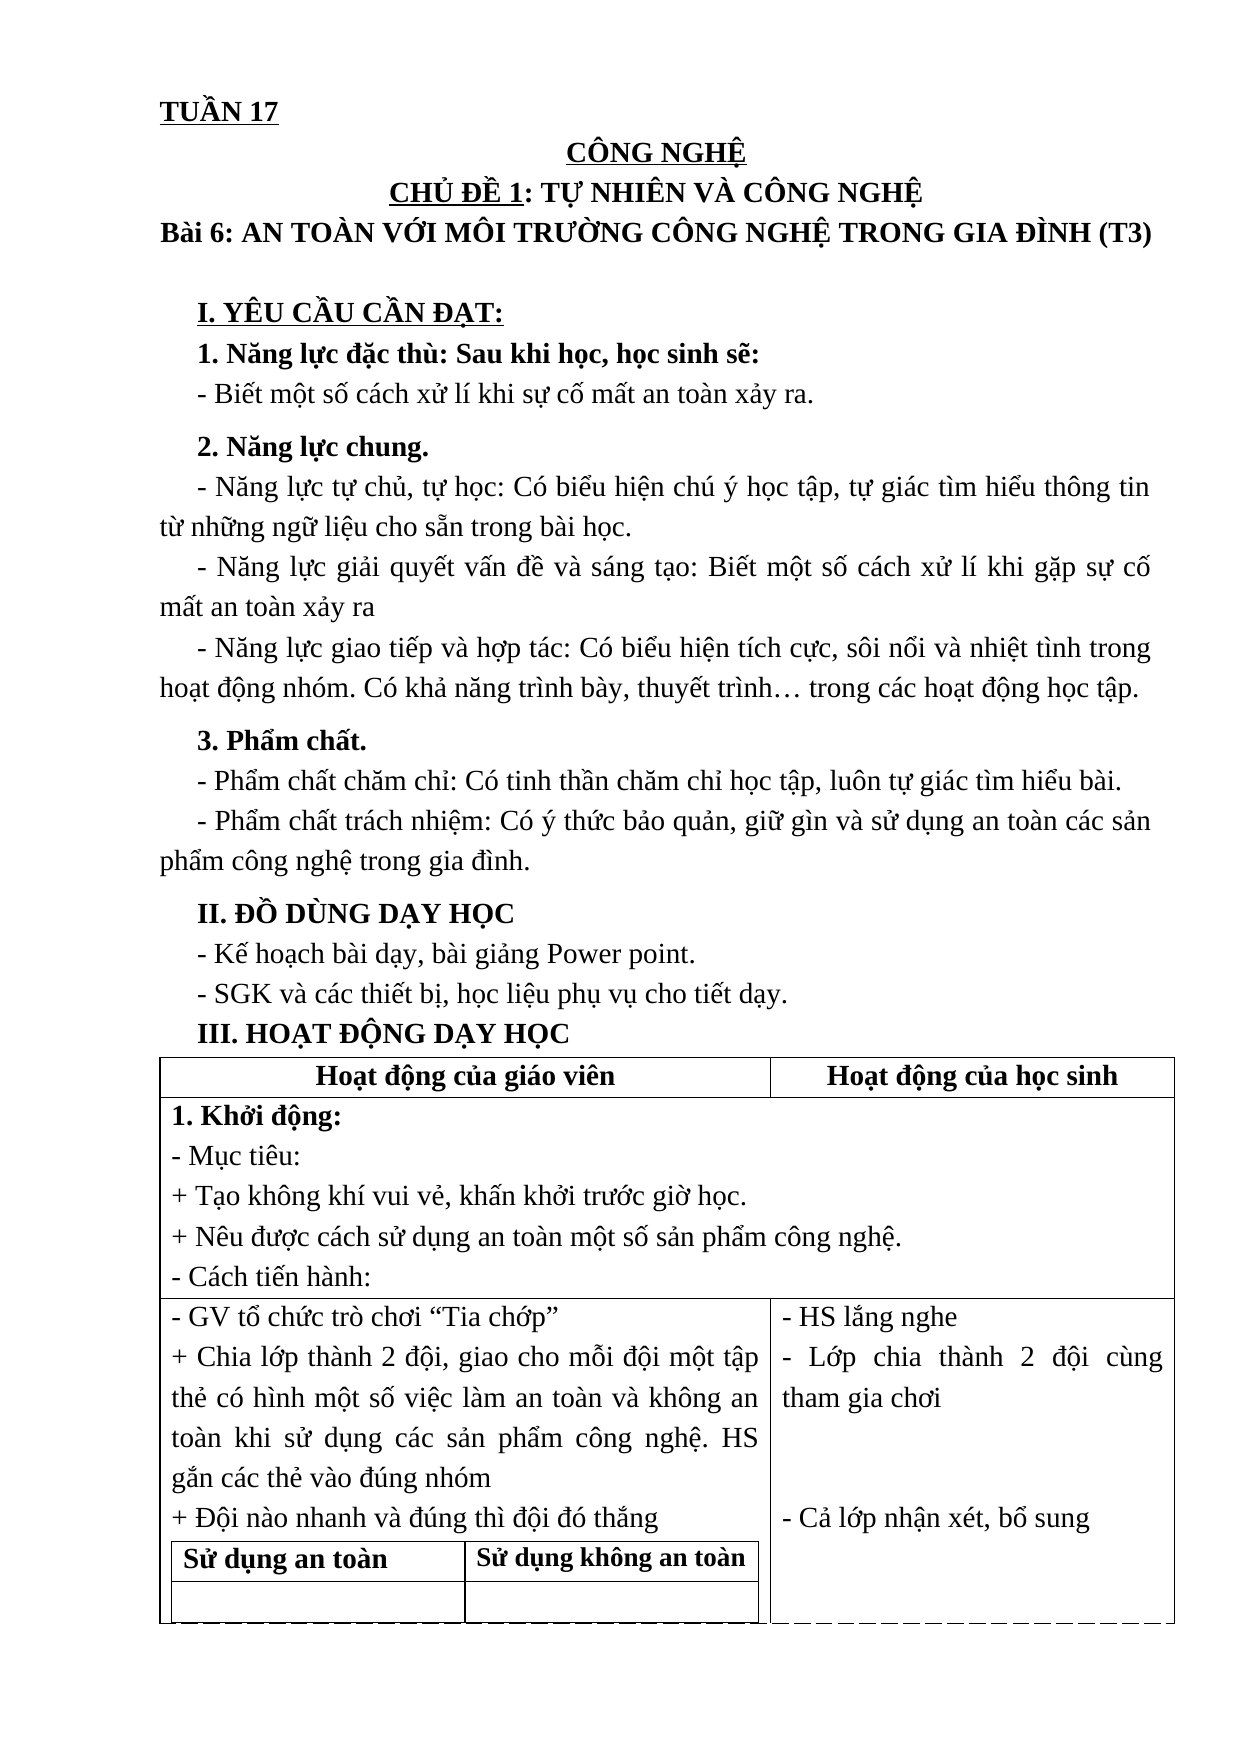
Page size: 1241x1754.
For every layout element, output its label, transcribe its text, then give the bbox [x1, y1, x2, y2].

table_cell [771, 1299, 1174, 1623]
text TUẦN 17 [159, 94, 1153, 128]
text - SGK và các thiết bị, học liệu phụ vụ cho tiết dạy. [159, 976, 1153, 1010]
text - Kế hoạch bài dạy, bài giảng Power point. [159, 936, 1153, 970]
text 3. Phẩm chất. [159, 723, 1153, 756]
text - Biết một số cách xử lí khi sự cố mất an toàn xảy ra. [159, 376, 1153, 409]
text I. YÊU CẦU CẦN ĐẠT: [159, 296, 1153, 329]
text CÔNG NGHỆ [159, 135, 1153, 168]
table_header Hoạt động của giáo viên [161, 1058, 770, 1097]
text - Phẩm chất chăm chỉ: Có tinh thần chăm chỉ học tập, luôn tự giác tìm hiểu bài. [159, 763, 1153, 796]
text 2. Năng lực chung. [159, 429, 1153, 462]
text II. ĐỒ DÙNG DẠY HỌC [159, 896, 1153, 929]
text - Năng lực giao tiếp và hợp tác: Có biểu hiện tích cực, sôi nổi và nhiệt tình trong hoạt động nhóm. Có khả năng trình bày, thuyết trình… trong các hoạt động học tập. [159, 630, 1153, 703]
text 1. Năng lực đặc thù: Sau khi học, học sinh sẽ: [159, 336, 1153, 369]
text - Năng lực tự chủ, tự học: Có biểu hiện chú ý học tập, tự giác tìm hiểu thông tin từ những ngữ liệu cho sẵn trong bài học. [159, 469, 1153, 543]
text Bài 6: AN TOÀN VỚI MÔI TRƯỜNG CÔNG NGHỆ TRONG GIA ĐÌNH (T3) [159, 215, 1153, 249]
text - Phẩm chất trách nhiệm: Có ý thức bảo quản, giữ gìn và sử dụng an toàn các sản phẩm công nghệ trong gia đình. [159, 803, 1153, 877]
text - Năng lực giải quyết vấn đề và sáng tạo: Biết một số cách xử lí khi gặp sự cố mất an toàn xảy ra [159, 549, 1153, 623]
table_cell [161, 1299, 770, 1623]
table_cell 1. Khởi động: - Mục tiêu: + Tạo không khí vui vẻ, khấn khởi trước giờ học. + Nêu được cách sử dụng an toàn một số sản phẩm công nghệ. - Cách tiến hành: [161, 1098, 1174, 1298]
table_header Hoạt động của học sinh [771, 1058, 1174, 1097]
text CHỦ ĐỀ 1: TỰ NHIÊN VÀ CÔNG NGHỆ [159, 175, 1153, 208]
text III. HOẠT ĐỘNG DẠY HỌC [159, 1017, 1153, 1050]
